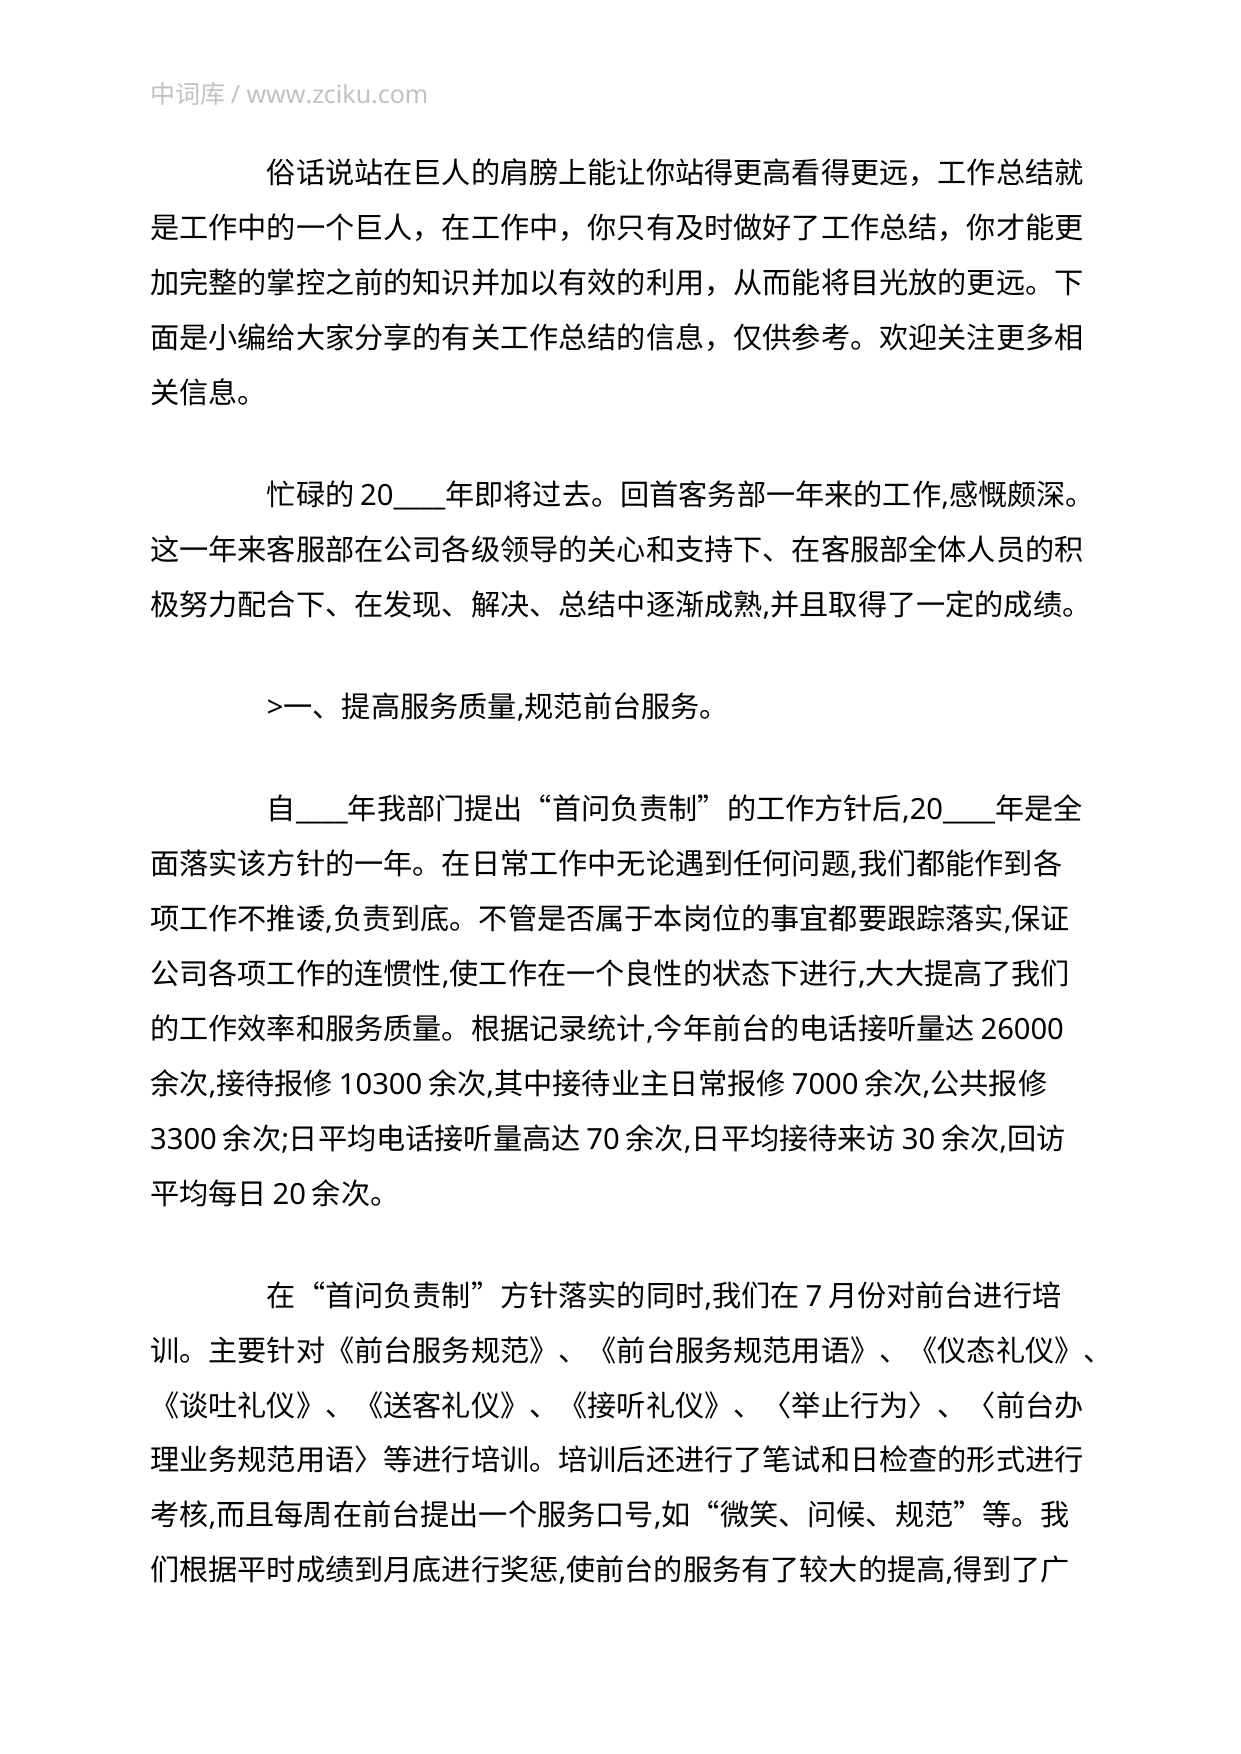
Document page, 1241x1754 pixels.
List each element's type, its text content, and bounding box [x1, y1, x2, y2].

text 自____年我部门提出“首问负责制”的工作方针后,20____年是全面落实该方针的一年。在日常工作中无论遇到任何问题,我们都能作到各项工作不推诿,负责到底。不管是否属于本岗位的事宜都要跟踪落实,保证公司各项工作的连惯性,使工作在一个良性的状态下进行,大大提高了我们的工作效率和服务质量。根据记录统计,今年前台的电话接听量达26000余次,接待报修10300余次,其中接待业主日常报修7000余次,公共报修3300余次;日平均电话接听量高达70余次,日平均接待来访30余次,回访平均每日20余次。 [150, 785, 1090, 1213]
text 忙碌的20____年即将过去。回首客务部一年来的工作,感慨颇深。这一年来客服部在公司各级领导的关心和支持下、在客服部全体人员的积极努力配合下、在发现、解决、总结中逐渐成熟,并且取得了一定的成绩。 [150, 471, 1090, 624]
text >一、提高服务质量,规范前台服务。 [150, 683, 1090, 726]
text 俗话说站在巨人的肩膀上能让你站得更高看得更远，工作总结就是工作中的一个巨人，在工作中，你只有及时做好了工作总结，你才能更加完整的掌控之前的知识并加以有效的利用，从而能将目光放的更远。下面是小编给大家分享的有关工作总结的信息，仅供参考。欢迎关注更多相关信息。 [150, 150, 1090, 412]
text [150, 1272, 1090, 1589]
